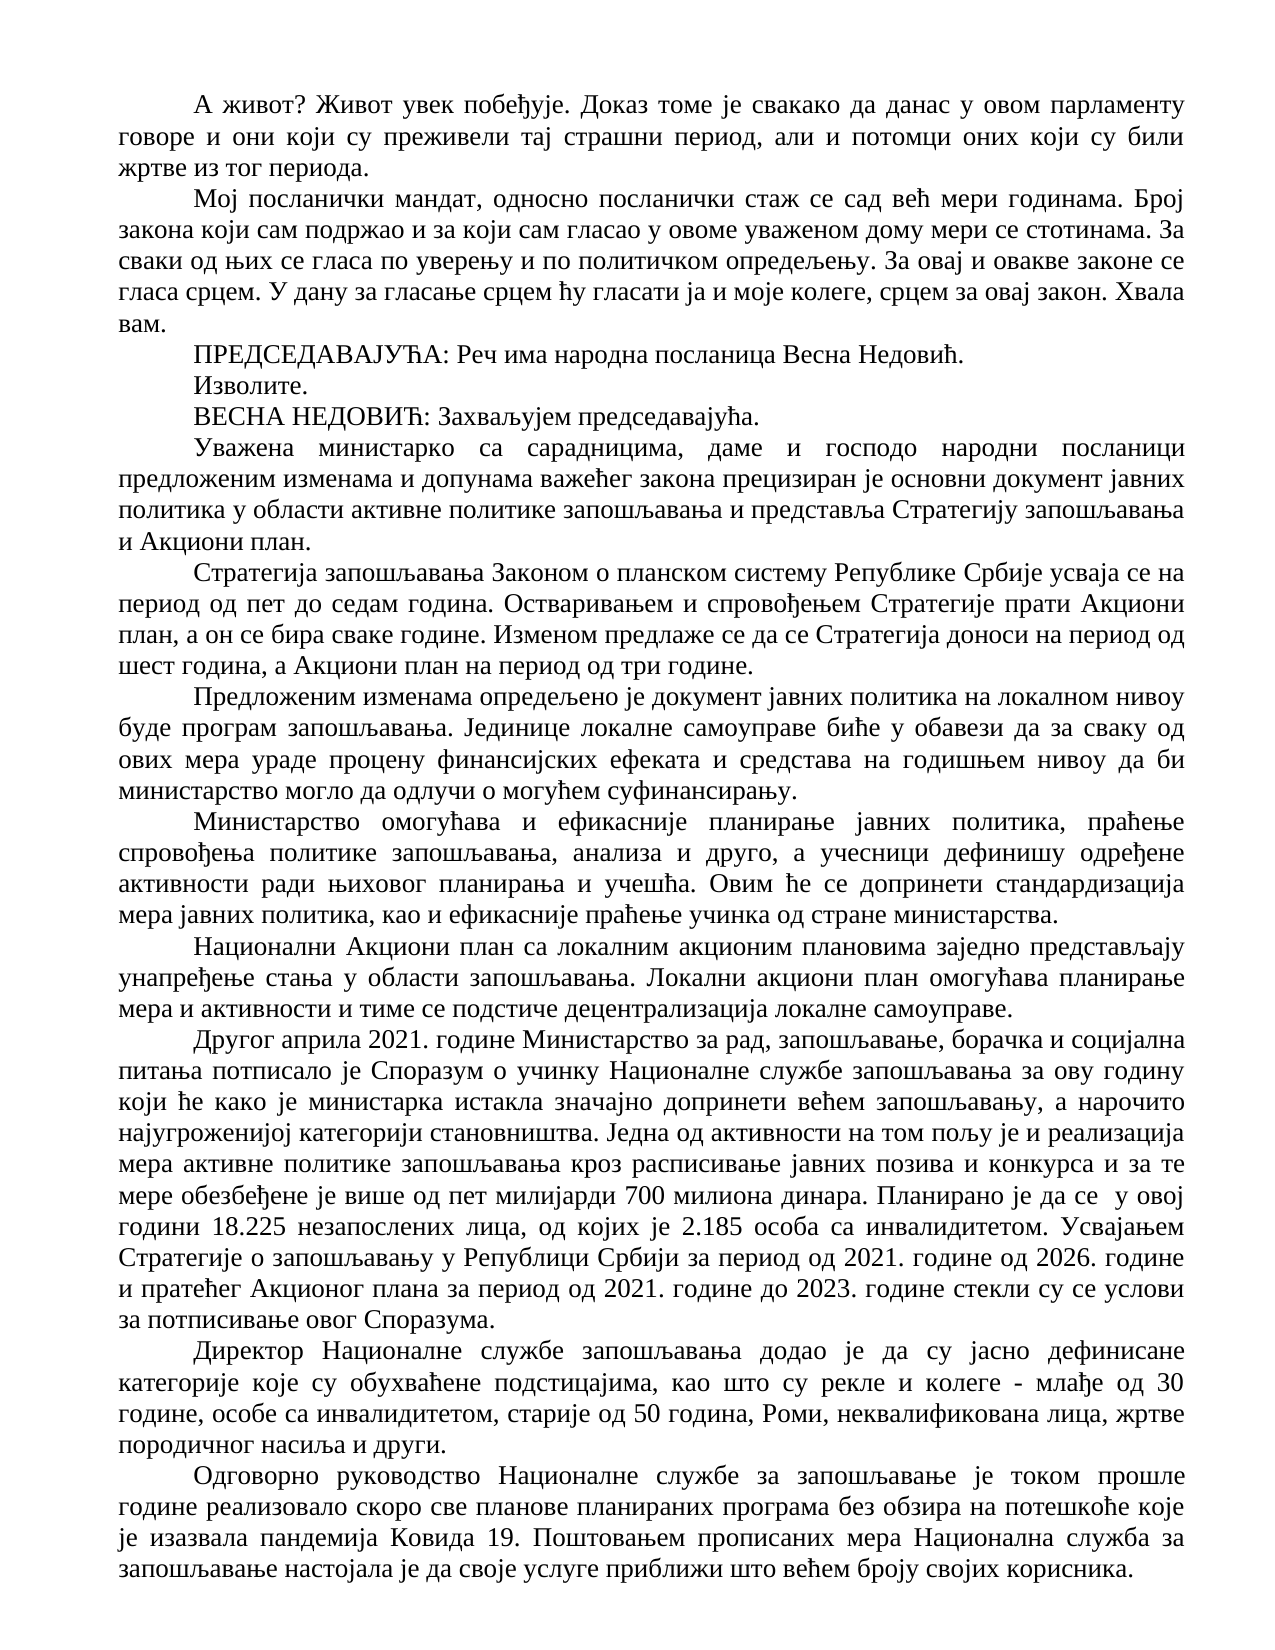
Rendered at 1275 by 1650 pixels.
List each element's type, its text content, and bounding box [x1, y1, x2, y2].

text Национални Акциони план са локалним акционим плановима заједно представљају унапређење стања у области запошљавања. Локални акциони план омогућава планирање мера и активности и тиме се подстиче децентрализација локалне самоуправе. [118, 929, 1186, 1023]
text Мој посланички мандат, односно посланички стаж се сад већ мери годинама. Број закона који сам подржао и за који сам гласао у овоме уваженом дому мери се стотинама. За сваки од њих се гласа по уверењу и по политичком опредељењу. За овај и овакве законе се гласа срцем. У дану за гласање срцем ћу гласати ја и моје колеге, срцем за овај закон. Хвала вам. [118, 182, 1186, 338]
text Министарство омогућава и ефикасније планирање јавних политика, праћење спровођења политике запошљавања, анализа и друго, а учесници дефинишу одређене активности ради њиховог планирања и учешћа. Овим ће се допринети стандардизација мера јавних политика, као и ефикасније праћење учинка од стране министарства. [118, 805, 1186, 929]
text А живот? Живот увек побеђује. Доказ томе је свакако да данас у овом парламенту говоре и они који су преживели тај страшни период, али и потомци оних који су били жртве из тог периода. [118, 89, 1186, 182]
text Другог априла 2021. године Министарство за рад, запошљавање, борачка и социјална питања потписало је Споразум о учинку Националне службе запошљавања за ову годину који ће како је министарка истакла значајно допринети већем запошљавању, а нарочито најугроженијој категорији становништва. Једна од активности на том пољу је и реализација мера активне политике запошљавања кроз расписивање јавних позива и конкурса и за те мере обезбеђене је више од пет милијарди 700 милиона динара. Планирано је да се у овој години 18.225 незапослених лица, од којих је 2.185 особа са инвалидитетом. Усвајањем Стратегије о запошљавању у Републици Србији за период од 2021. године од 2026. године и пратећег Акционог плана за период од 2021. године до 2023. године стекли су се услови за потписивање овог Споразума. [118, 1023, 1186, 1334]
text Стратегија запошљавања Законом о планском систему Републике Србије усваја се на период од пет до седам година. Остваривањем и спровођењем Стратегије прати Акциони план, а он се бира сваке године. Изменом предлаже се да се Стратегија доноси на период од шест година, а Акциони план на период од три године. [118, 556, 1186, 680]
text Одговорно руководство Националне службе за запошљавање је током прошле године реализовало скоро све планове планираних програма без обзира на потешкоће које је изазвала пандемија Ковида 19. Поштовањем прописаних мера Национална служба за запошљавање настојала је да своје услуге приближи што већем броју својих корисника. [118, 1459, 1186, 1584]
text Уважена министарко са сарадницима, даме и господо народни посланици предложеним изменама и допунама важећег закона прецизиран је основни документ јавних политика у области активне политике запошљавања и представља Стратегију запошљавања и Акциони план. [118, 431, 1186, 556]
text Директор Националне службе запошљавања додао је да су јасно дефинисане категорије које су обухваћене подстицајима, као што су рекле и колеге - млађе од 30 године, особе са инвалидитетом, старије од 50 година, Роми, неквалификована лица, жртве породичног насиља и други. [118, 1334, 1186, 1459]
text ВЕСНА НЕДОВИЋ: Захваљујем председавајућа. [118, 400, 1186, 431]
text Предложеним изменама опредељено је документ јавних политика на локалном нивоу буде програм запошљавања. Јединице локалне самоуправе биће у обавези да за сваку од ових мера ураде процену финансијских ефеката и средстава на годишњем нивоу да би министарство могло да одлучи о могућем суфинансирању. [118, 680, 1186, 805]
text Изволите. [118, 369, 1186, 400]
text ПРЕДСЕДАВАЈУЋА: Реч има народна посланица Весна Недовић. [118, 338, 1186, 369]
